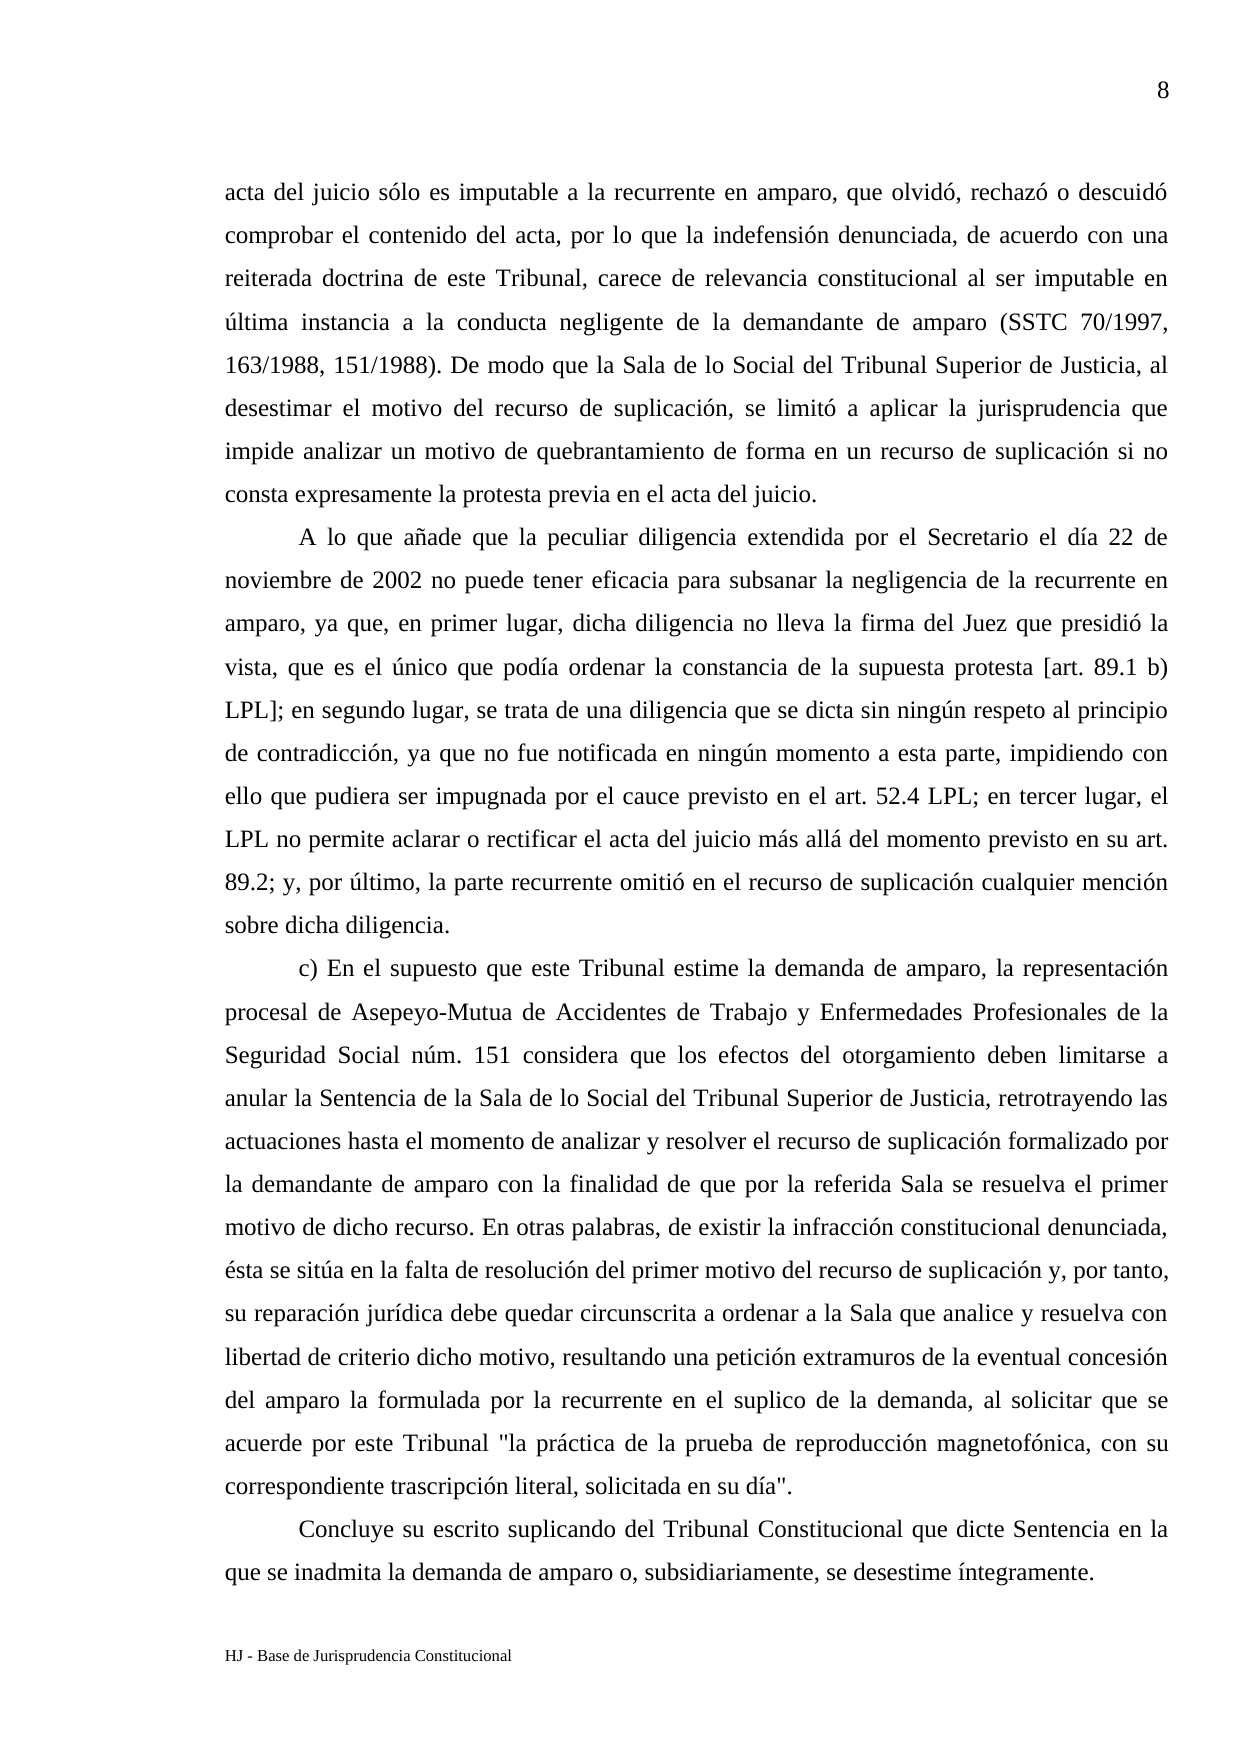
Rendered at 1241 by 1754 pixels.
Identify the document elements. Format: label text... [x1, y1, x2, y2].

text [224, 177, 1169, 508]
text A lo que añade que la peculiar diligencia extendida por el Secretario el día 22 de noviembre de 2002 no puede tener eficacia para subsanar la negligencia de la recurrente en amparo, ya que, en primer lugar, dicha diligencia no lleva la firma del Juez que presidió la vista, que es el único que podía ordenar la constancia de la supuesta protesta [art. 89.1 b) LPL]; en segundo lugar, se trata de una diligencia que se dicta sin ningún respeto al principio de contradicción, ya que no fue notificada en ningún momento a esta parte, impidiendo con ello que pudiera ser impugnada por el cauce previsto en el art. 52.4 LPL; en tercer lugar, el LPL no permite aclarar o rectificar el acta del juicio más allá del momento previsto en su art. 89.2; y, por último, la parte recurrente omitió en el recurso de suplicación cualquier mención sobre dicha diligencia. [224, 522, 1169, 939]
text c) En el supuesto que este Tribunal estime la demanda de amparo, la representación procesal de Asepeyo-Mutua de Accidentes de Trabajo y Enfermedades Profesionales de la Seguridad Social núm. 151 considera que los efectos del otorgamiento deben limitarse a anular la Sentencia de la Sala de lo Social del Tribunal Superior de Justicia, retrotrayendo las actuaciones hasta el momento de analizar y resolver el recurso de suplicación formalizado por la demandante de amparo con la finalidad de que por la referida Sala se resuelva el primer motivo de dicho recurso. En otras palabras, de existir la infracción constitucional denunciada, ésta se sitúa en la falta de resolución del primer motivo del recurso de suplicación y, por tanto, su reparación jurídica debe quedar circunscrita a ordenar a la Sala que analice y resuelva con libertad de criterio dicho motivo, resultando una petición extramuros de la eventual concesión del amparo la formulada por la recurrente en el suplico de la demanda, al solicitar que se acuerde por este Tribunal "la práctica de la prueba de reproducción magnetofónica, con su correspondiente trascripción literal, solicitada en su día". [224, 953, 1169, 1500]
text Concluye su escrito suplicando del Tribunal Constitucional que dicte Sentencia en la que se inadmita la demanda de amparo o, subsidiariamente, se desestime íntegramente. [224, 1514, 1169, 1586]
